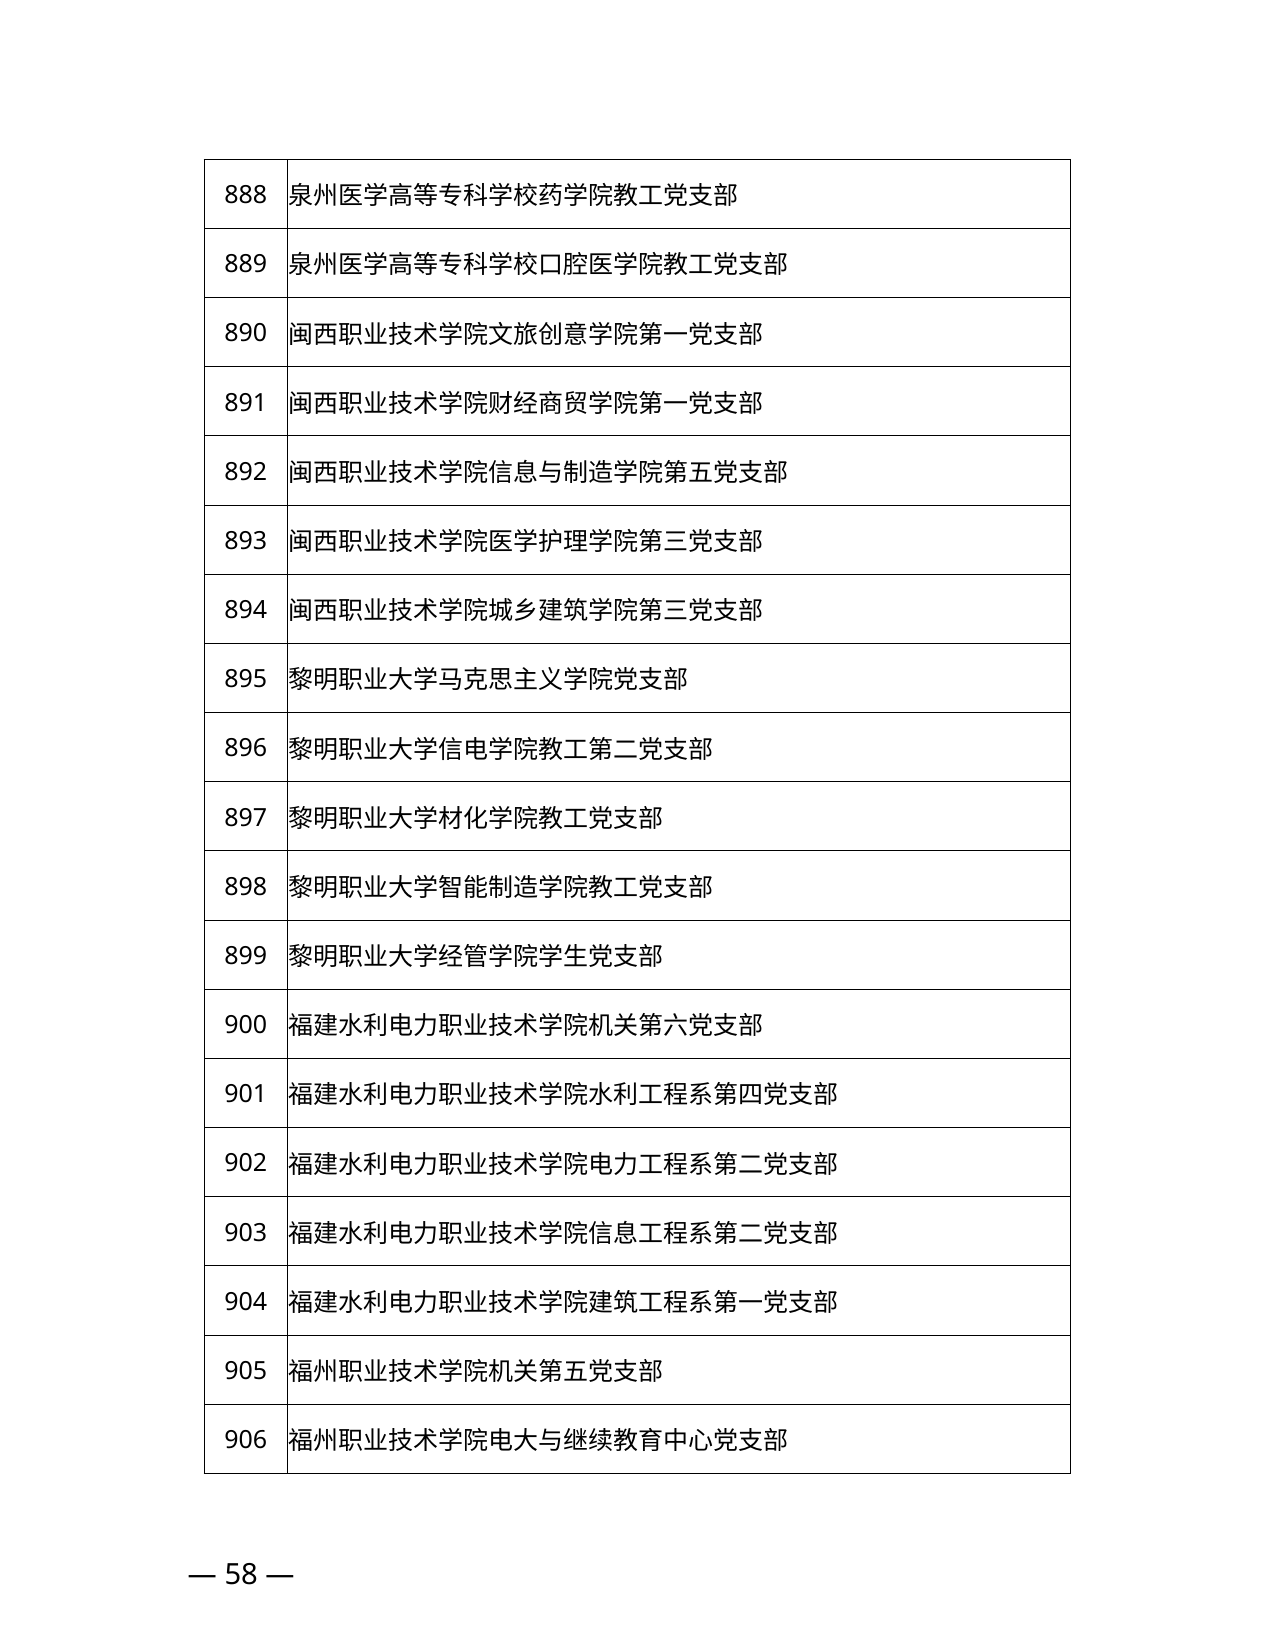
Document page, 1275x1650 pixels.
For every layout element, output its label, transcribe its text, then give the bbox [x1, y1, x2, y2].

table_cell 905 [205, 1336, 287, 1404]
table_cell 闽西职业技术学院财经商贸学院第一党支部 [288, 367, 1070, 435]
table_cell 893 [205, 506, 287, 574]
table_cell 904 [205, 1266, 287, 1334]
table_cell 福建水利电力职业技术学院建筑工程系第一党支部 [288, 1266, 1070, 1334]
table_cell 901 [205, 1059, 287, 1127]
table_cell 福建水利电力职业技术学院电力工程系第二党支部 [288, 1128, 1070, 1196]
table_cell 899 [205, 921, 287, 989]
table_cell 泉州医学高等专科学校药学院教工党支部 [288, 160, 1070, 228]
table_cell 福州职业技术学院电大与继续教育中心党支部 [288, 1405, 1070, 1473]
table_cell 黎明职业大学智能制造学院教工党支部 [288, 851, 1070, 919]
table_cell 黎明职业大学材化学院教工党支部 [288, 782, 1070, 850]
table_cell 泉州医学高等专科学校口腔医学院教工党支部 [288, 229, 1070, 297]
table_cell 898 [205, 851, 287, 919]
table_cell 福建水利电力职业技术学院水利工程系第四党支部 [288, 1059, 1070, 1127]
table_cell 闽西职业技术学院城乡建筑学院第三党支部 [288, 575, 1070, 643]
table_cell 892 [205, 436, 287, 504]
table_cell 福建水利电力职业技术学院信息工程系第二党支部 [288, 1197, 1070, 1265]
table_cell 897 [205, 782, 287, 850]
table_cell 895 [205, 644, 287, 712]
table_cell 894 [205, 575, 287, 643]
table_cell 闽西职业技术学院医学护理学院第三党支部 [288, 506, 1070, 574]
table_cell 黎明职业大学信电学院教工第二党支部 [288, 713, 1070, 781]
table_cell 闽西职业技术学院文旅创意学院第一党支部 [288, 298, 1070, 366]
table_cell 903 [205, 1197, 287, 1265]
table_cell 890 [205, 298, 287, 366]
table_cell 888 [205, 160, 287, 228]
table_cell 900 [205, 990, 287, 1058]
table_cell 889 [205, 229, 287, 297]
table_cell 福州职业技术学院机关第五党支部 [288, 1336, 1070, 1404]
table_cell 黎明职业大学经管学院学生党支部 [288, 921, 1070, 989]
table_cell 闽西职业技术学院信息与制造学院第五党支部 [288, 436, 1070, 504]
table_cell 896 [205, 713, 287, 781]
table_cell 福建水利电力职业技术学院机关第六党支部 [288, 990, 1070, 1058]
table_cell 黎明职业大学马克思主义学院党支部 [288, 644, 1070, 712]
table_cell 891 [205, 367, 287, 435]
table_cell 906 [205, 1405, 287, 1473]
table_cell 902 [205, 1128, 287, 1196]
